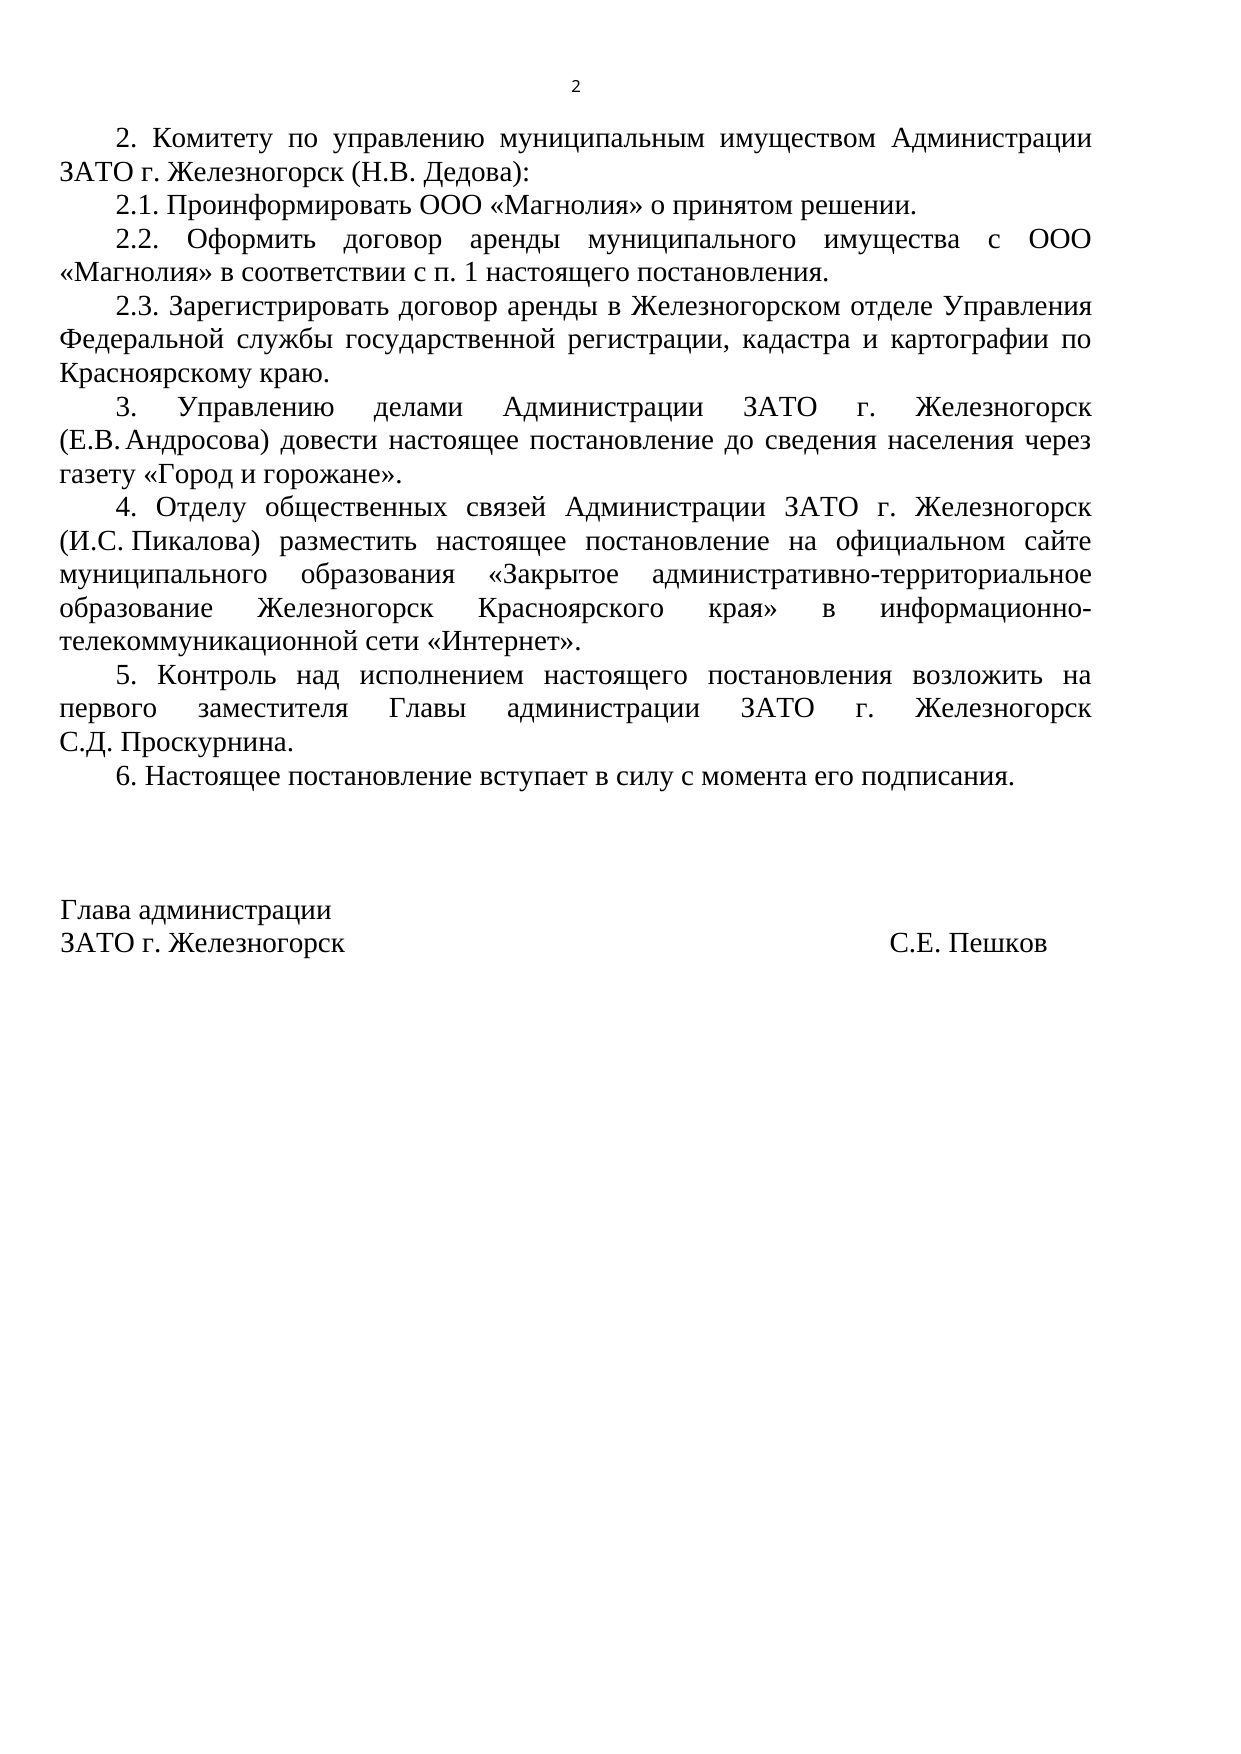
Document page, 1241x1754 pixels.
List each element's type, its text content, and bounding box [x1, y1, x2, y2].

text 5. Контроль над исполнением настоящего постановления возложить на первого заместителя Главы администрации ЗАТО г. Железногорск С.Д. Проскурнина. [59, 657, 1092, 758]
text 4. Отделу общественных связей Администрации ЗАТО г. Железногорск (И.С. Пикалова) разместить настоящее постановление на официальном сайте муниципального образования «Закрытое административно-территориальное образование Железногорск Красноярского края» в информационно-телекоммуникационной сети «Интернет». [59, 489, 1092, 657]
text 6. Настоящее постановление вступает в силу с момента его подписания. [59, 758, 1092, 791]
text 3. Управлению делами Администрации ЗАТО г. Железногорск (Е.В. Андросова) довести настоящее постановление до сведения населения через газету «Город и горожане». [59, 389, 1092, 489]
text 2. Комитету по управлению муниципальным имуществом Администрации ЗАТО г. Железногорск (Н.В. Дедова): [59, 120, 1092, 187]
text 2.2. Оформить договор аренды муниципального имущества с ООО «Магнолия» в соответствии с п. 1 настоящего постановления. [59, 221, 1092, 288]
text 2.1. Проинформировать ООО «Магнолия» о принятом решении. [59, 187, 1092, 221]
text ЗАТО г. Железногорск С.Е. Пешков [0, 925, 1063, 959]
text 2.3. Зарегистрировать договор аренды в Железногорском отделе Управления Федеральной службы государственной регистрации, кадастра и картографии по Красноярскому краю. [59, 288, 1092, 389]
text Глава администрации [0, 892, 1063, 925]
